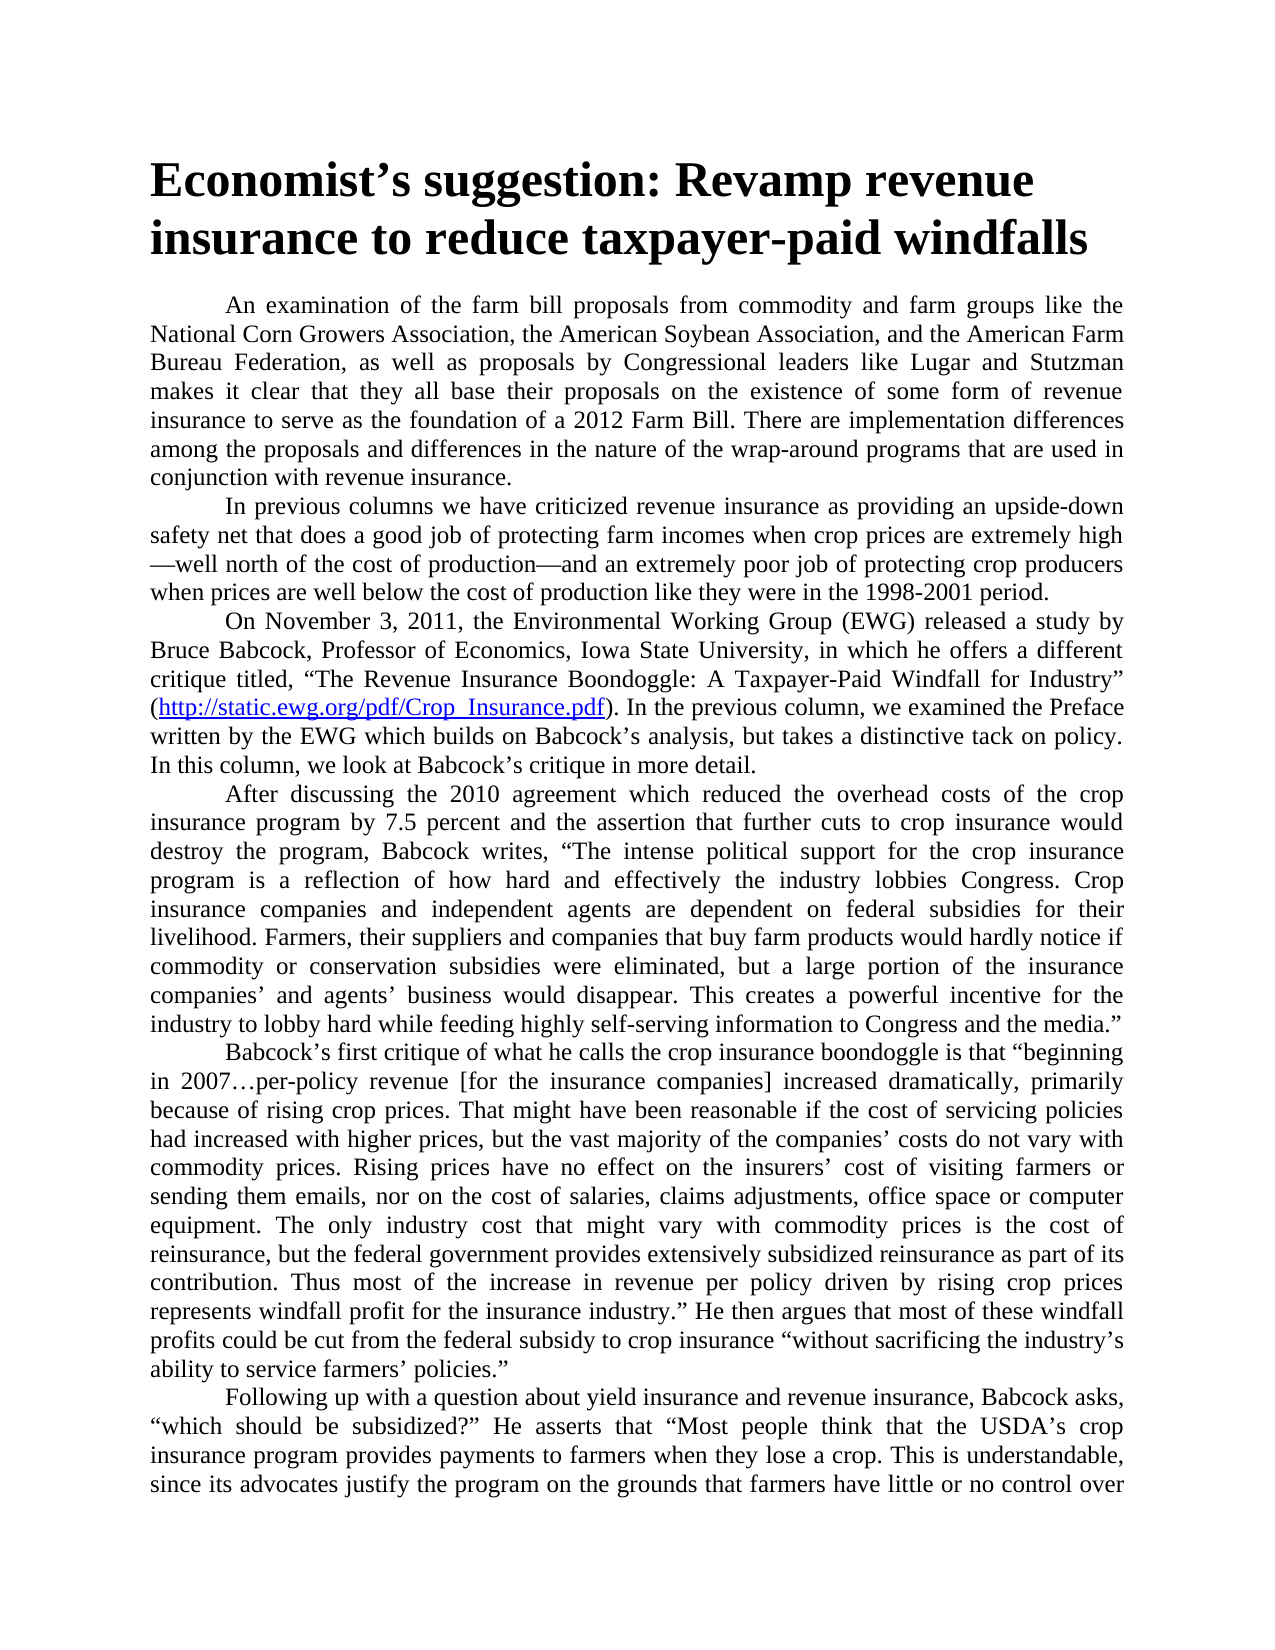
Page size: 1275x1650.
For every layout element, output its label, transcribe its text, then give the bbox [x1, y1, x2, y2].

text An examination of the farm bill proposals from commodity and farm groups like the National Corn Growers Association, the American Soybean Association, and the American Farm Bureau Federation, as well as proposals by Congressional leaders like Lugar and Stutzman makes it clear that they all base their proposals on the existence of some form of revenue insurance to serve as the foundation of a 2012 Farm Bill. There are implementation differences among the proposals and differences in the nature of the wrap-around programs that are used in conjunction with revenue insurance. [150, 290, 1125, 491]
text After discussing the 2010 agreement which reduced the overhead costs of the crop insurance program by 7.5 percent and the assertion that further cuts to crop insurance would destroy the program, Babcock writes, “The intense political support for the crop insurance program is a reflection of how hard and effectively the industry lobbies Congress. Crop insurance companies and independent agents are dependent on federal subsidies for their livelihood. Farmers, their suppliers and companies that buy farm products would hardly notice if commodity or conservation subsidies were eliminated, but a large portion of the insurance companies’ and agents’ business would disappear. This creates a powerful incentive for the industry to lobby hard while feeding highly self-serving information to Congress and the media.” [150, 779, 1125, 1037]
text In previous columns we have criticized revenue insurance as providing an upside-down safety net that does a good job of protecting farm incomes when crop prices are extremely high—well north of the cost of production—and an extremely poor job of protecting crop producers when prices are well below the cost of production like they were in the 1998-2001 period. [150, 491, 1125, 606]
text Babcock’s first critique of what he calls the crop insurance boondoggle is that “beginning in 2007…per-policy revenue [for the insurance companies] increased dramatically, primarily because of rising crop prices. That might have been reasonable if the cost of servicing policies had increased with higher prices, but the vast majority of the companies’ costs do not vary with commodity prices. Rising prices have no effect on the insurers’ cost of visiting farmers or sending them emails, nor on the cost of salaries, claims adjustments, office space or computer equipment. The only industry cost that might vary with commodity prices is the cost of reinsurance, but the federal government provides extensively subsidized reinsurance as part of its contribution. Thus most of the increase in revenue per policy driven by rising crop prices represents windfall profit for the insurance industry.” He then argues that most of these windfall profits could be cut from the federal subsidy to crop insurance “without sacrificing the industry’s ability to service farmers’ policies.” [150, 1037, 1125, 1382]
text Economist’s suggestion: Revamp revenue insurance to reduce taxpayer-paid windfalls [150, 150, 1125, 265]
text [150, 1382, 1125, 1497]
text On November 3, 2011, the Environmental Working Group (EWG) released a study by Bruce Babcock, Professor of Economics, Iowa State University, in which he offers a different critique titled, “The Revenue Insurance Boondoggle: A Taxpayer-Paid Windfall for Industry” (http://static.ewg.org/pdf/Crop_Insurance.pdf). In the previous column, we examined the Preface written by the EWG which builds on Babcock’s analysis, but takes a distinctive tack on policy. In this column, we look at Babcock’s critique in more detail. [150, 606, 1125, 779]
